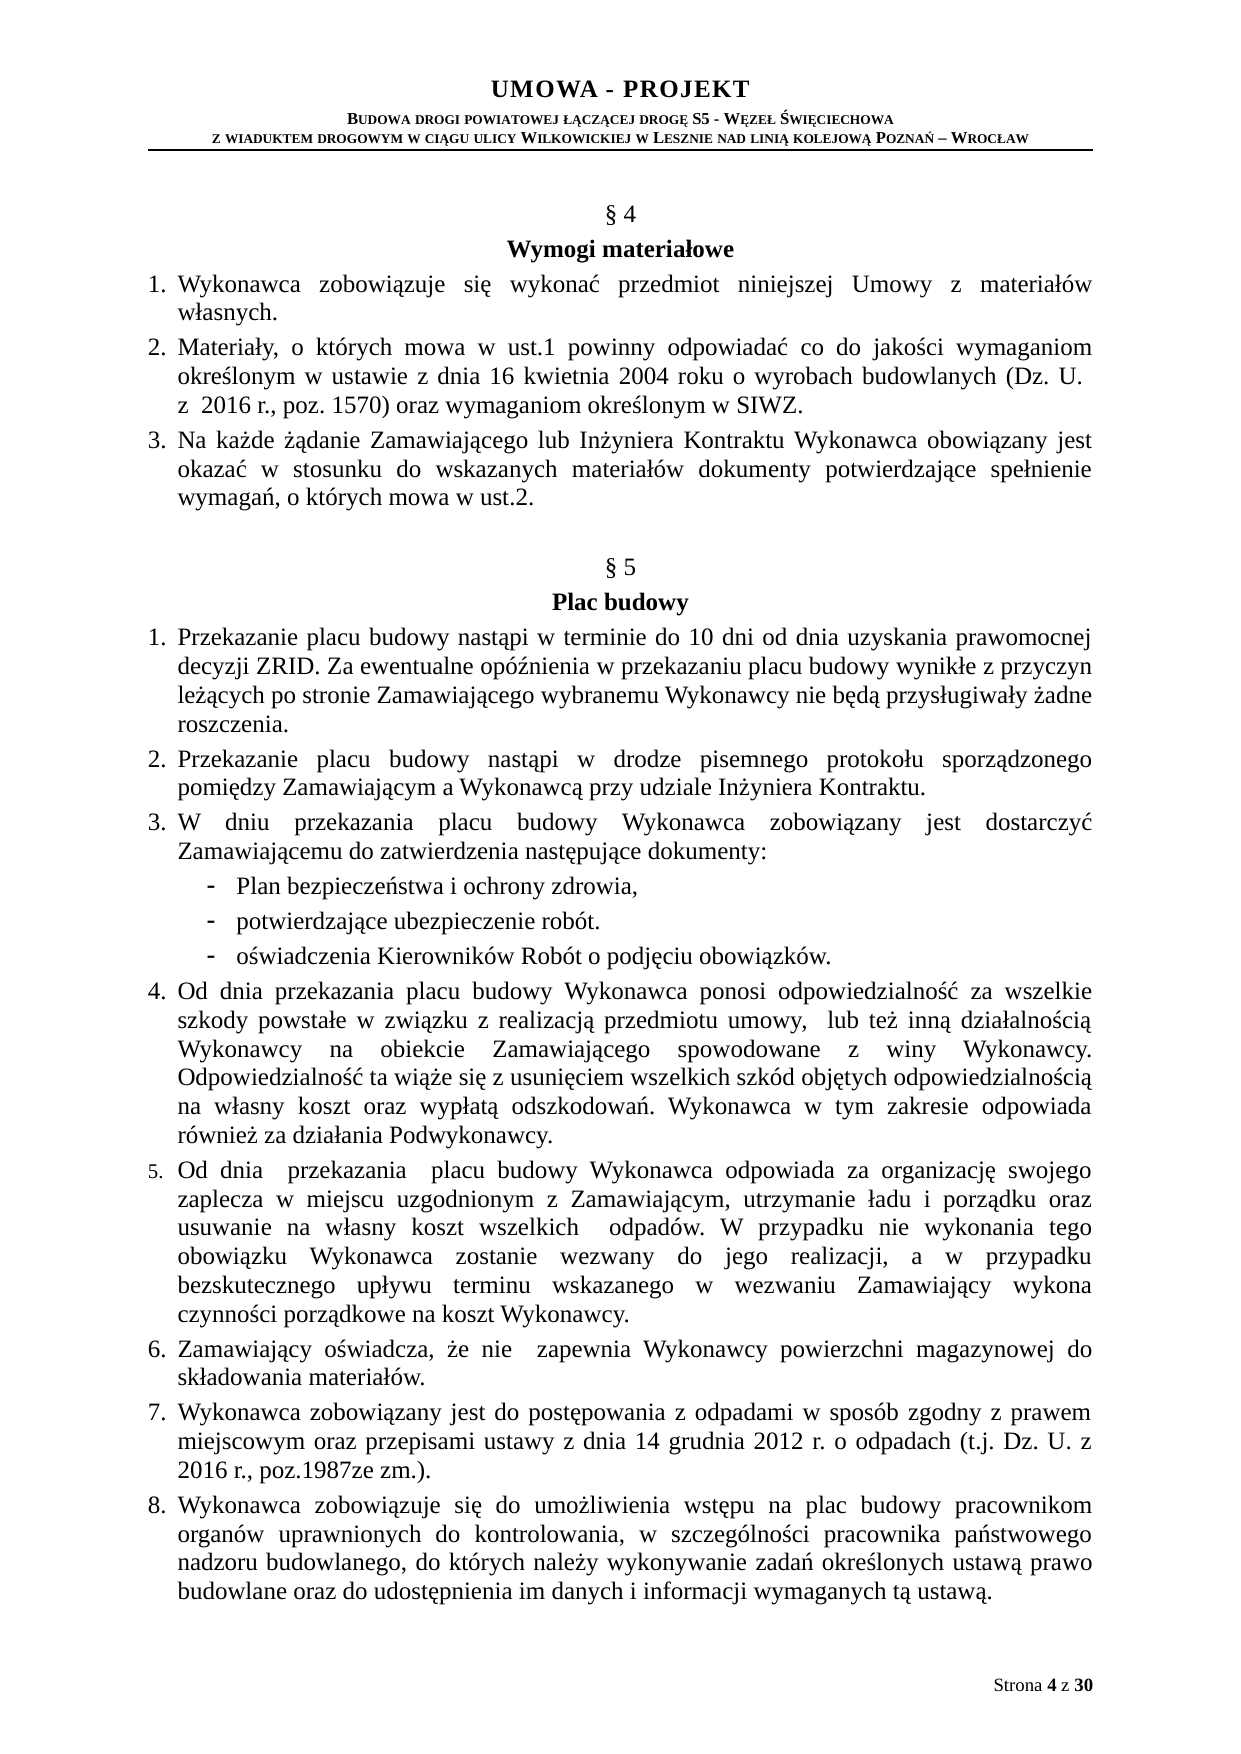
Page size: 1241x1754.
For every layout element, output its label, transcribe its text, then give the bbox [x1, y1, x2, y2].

text § 5 [148, 552, 1093, 581]
list Przekazanie placu budowy nastąpi w drodze pisemnego protokołu sporządzonego pomiędzy Zamawiającym a Wykonawcą przy udziale Inżyniera Kontraktu. [148, 744, 1093, 801]
list Od dnia przekazania placu budowy Wykonawca odpowiada za organizację swojego zaplecza w miejscu uzgodnionym z Zamawiającym, utrzymanie ładu i porządku oraz usuwanie na własny koszt wszelkich odpadów. W przypadku nie wykonania tego obowiązku Wykonawca zostanie wezwany do jego realizacji, a w przypadku bezskutecznego upływu terminu wskazanego w wezwaniu Zamawiający wykona czynności porządkowe na koszt Wykonawcy. [148, 1155, 1093, 1327]
list Od dnia przekazania placu budowy Wykonawca ponosi odpowiedzialność za wszelkie szkody powstałe w związku z realizacją przedmiotu umowy, lub też inną działalnością Wykonawcy na obiekcie Zamawiającego spowodowane z winy Wykonawcy. Odpowiedzialność ta wiąże się z usunięciem wszelkich szkód objętych odpowiedzialnością na własny koszt oraz wypłatą odszkodowań. Wykonawca w tym zakresie odpowiada również za działania Podwykonawcy. [148, 976, 1093, 1149]
list Zamawiający oświadcza, że nie zapewnia Wykonawcy powierzchni magazynowej do składowania materiałów. [148, 1334, 1093, 1391]
list Wykonawca zobowiązuje się do umożliwienia wstępu na plac budowy pracownikom organów uprawnionych do kontrolowania, w szczególności pracownika państwowego nadzoru budowlanego, do których należy wykonywanie zadań określonych ustawą prawo budowlane oraz do udostępnienia im danych i informacji wymaganych tą ustawą. [148, 1490, 1093, 1605]
list W dniu przekazania placu budowy Wykonawca zobowiązany jest dostarczyć Zamawiającemu do zatwierdzenia następujące dokumenty: [148, 807, 1093, 865]
text § 4 [148, 199, 1093, 227]
list Przekazanie placu budowy nastąpi w terminie do 10 dni od dnia uzyskania prawomocnej decyzji ZRID. Za ewentualne opóźnienia w przekazaniu placu budowy wynikłe z przyczyn leżących po stronie Zamawiającego wybranemu Wykonawcy nie będą przysługiwały żadne roszczenia. [148, 622, 1093, 737]
list oświadczenia Kierowników Robót o podjęciu obowiązków. [207, 941, 1093, 970]
list Wykonawca zobowiązuje się wykonać przedmiot niniejszej Umowy z materiałów własnych. [148, 269, 1093, 326]
list Wykonawca zobowiązany jest do postępowania z odpadami w sposób zgodny z prawem miejscowym oraz przepisami ustawy z dnia 14 grudnia 2012 r. o odpadach (t.j. Dz. U. z 2016 r., poz.1987ze zm.). [148, 1397, 1093, 1484]
list Plan bezpieczeństwa i ochrony zdrowia, [207, 871, 1093, 900]
text Plac budowy [148, 587, 1093, 616]
text Wymogi materiałowe [148, 234, 1093, 262]
list potwierdzające ubezpieczenie robót. [207, 906, 1093, 935]
list Materiały, o których mowa w ust.1 powinny odpowiadać co do jakości wymaganiom określonym w ustawie z dnia 16 kwietnia 2004 roku o wyrobach budowlanych (Dz. U. z 2016 r., poz. 1570) oraz wymaganiom określonym w SIWZ. [148, 332, 1093, 419]
list Na każde żądanie Zamawiającego lub Inżyniera Kontraktu Wykonawca obowiązany jest okazać w stosunku do wskazanych materiałów dokumenty potwierdzające spełnienie wymagań, o których mowa w ust.2. [148, 425, 1093, 511]
